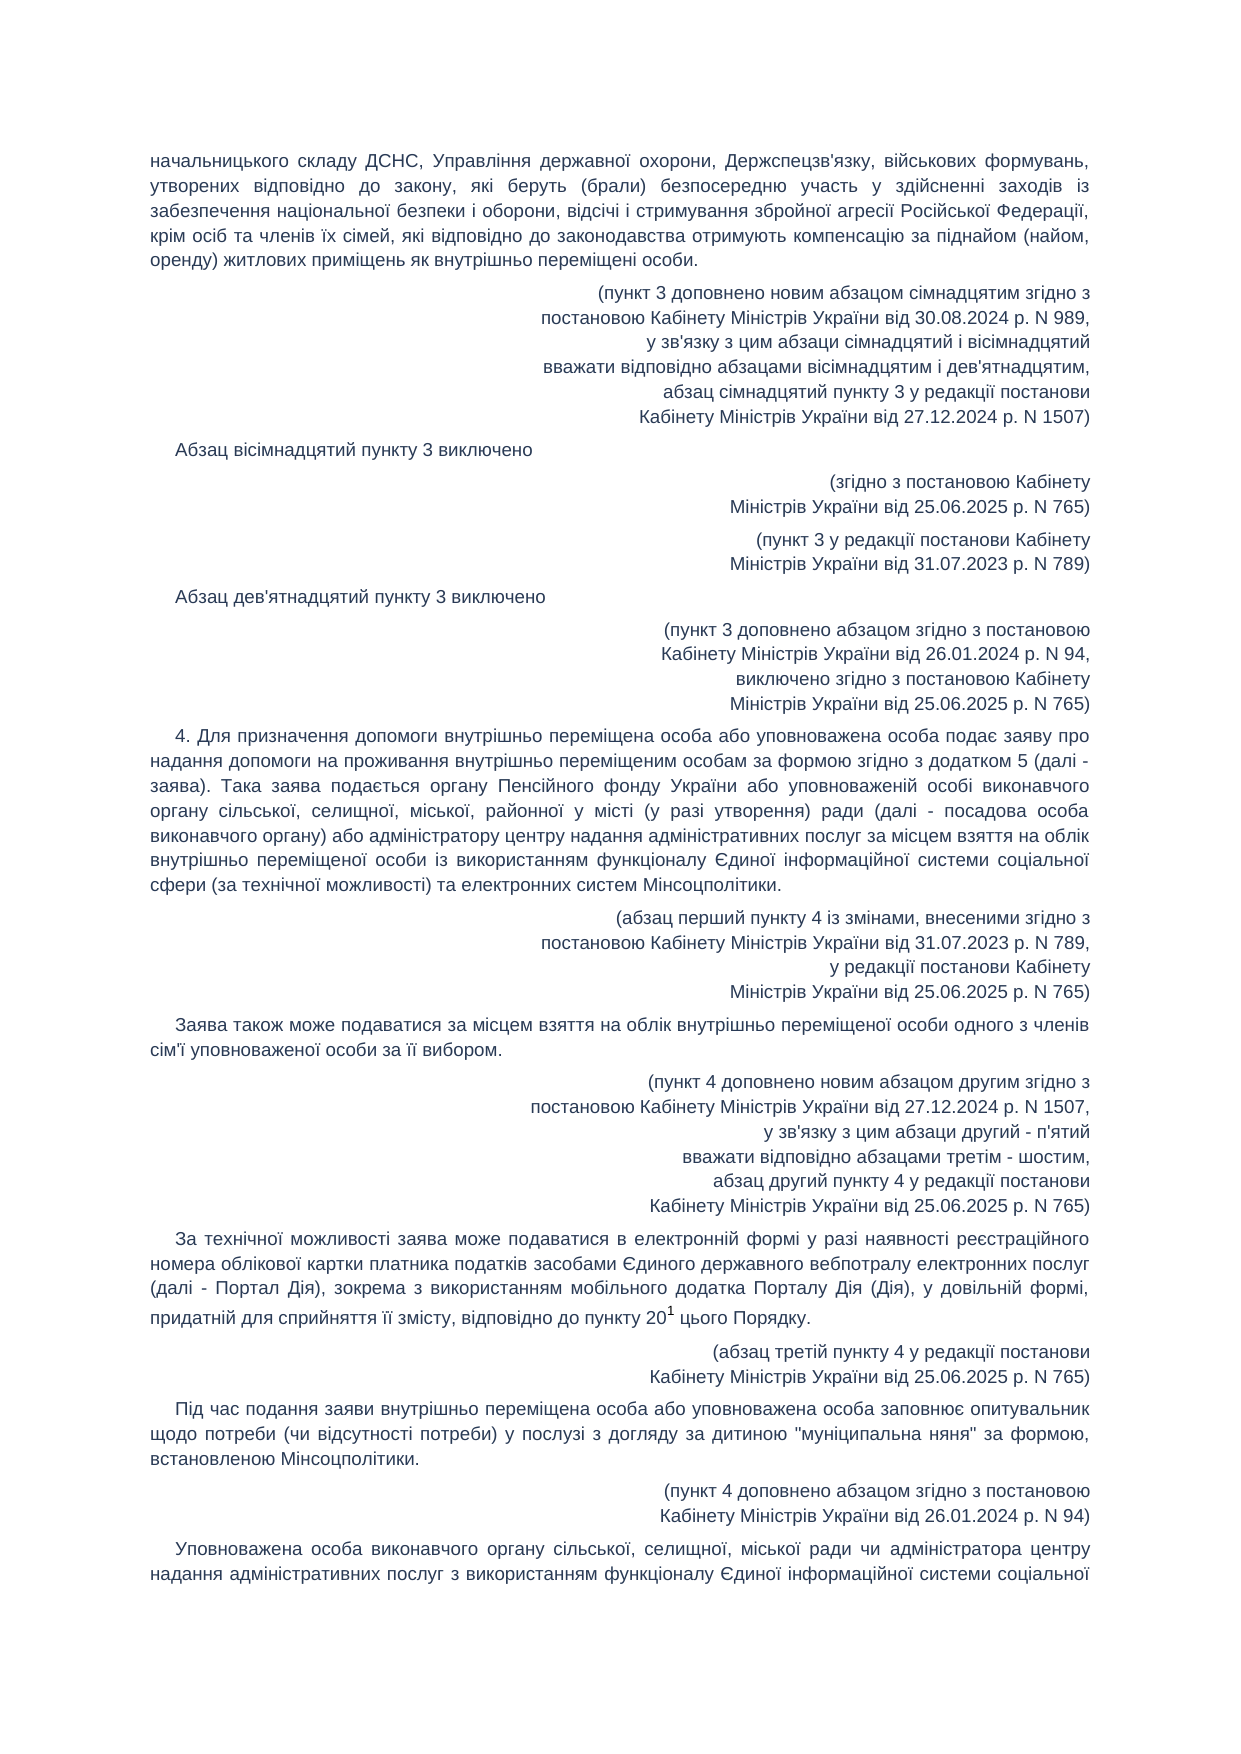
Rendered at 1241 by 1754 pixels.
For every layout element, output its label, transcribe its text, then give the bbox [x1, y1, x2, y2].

text За технічної можливості заява може подаватися в електронній формі у разі наявності реєстраційного номера облікової картки платника податків засобами Єдиного державного вебпотралу електронних послуг (далі - Портал Дія), зокрема з використанням мобільного додатка Порталу Дія (Дія), у довільній формі, придатній для сприйняття її змісту, відповідно до пункту 201 цього Порядку. [150, 1228, 1090, 1329]
text 4. Для призначення допомоги внутрішньо переміщена особа або уповноважена особа подає заяву про надання допомоги на проживання внутрішньо переміщеним особам за формою згідно з додатком 5 (далі - заява). Така заява подається органу Пенсійного фонду України або уповноваженій особі виконавчого органу сільської, селищної, міської, районної у місті (у разі утворення) ради (далі - посадова особа виконавчого органу) або адміністратору центру надання адміністративних послуг за місцем взяття на облік внутрішньо переміщеної особи із використанням функціоналу Єдиної інформаційної системи соціальної сфери (за технічної можливості) та електронних систем Мінсоцполітики. [150, 725, 1090, 896]
text Абзац вісімнадцятий пункту 3 виключено [150, 438, 1090, 460]
text Під час подання заяви внутрішньо переміщена особа або уповноважена особа заповнює опитувальник щодо потреби (чи відсутності потреби) у послузі з догляду за дитиною "муніципальна няня" за формою, встановленою Мінсоцполітики. [150, 1398, 1090, 1469]
text Заява також може подаватися за місцем взяття на облік внутрішньо переміщеної особи одного з членів сім'ї уповноваженої особи за її вибором. [150, 1014, 1090, 1060]
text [150, 1538, 1090, 1584]
text (абзац третій пункту 4 у редакції постанови Кабінету Міністрів України від 25.06.2025 р. N 765) [150, 1341, 1090, 1387]
text (абзац перший пункту 4 із змінами, внесеними згідно з постановою Кабінету Міністрів України від 31.07.2023 р. N 789, у редакції постанови Кабінету Міністрів України від 25.06.2025 р. N 765) [150, 907, 1090, 1003]
text (згідно з постановою Кабінету Міністрів України від 25.06.2025 р. N 765) [150, 471, 1090, 517]
text (пункт 4 доповнено новим абзацом другим згідно з постановою Кабінету Міністрів України від 27.12.2024 р. N 1507, у зв'язку з цим абзаци другий - п'ятий вважати відповідно абзацами третім - шостим, абзац другий пункту 4 у редакції постанови Кабінету Міністрів України від 25.06.2025 р. N 765) [150, 1071, 1090, 1217]
text (пункт 4 доповнено абзацом згідно з постановою Кабінету Міністрів України від 26.01.2024 р. N 94) [150, 1480, 1090, 1527]
text (пункт 3 доповнено новим абзацом сімнадцятим згідно з постановою Кабінету Міністрів України від 30.08.2024 р. N 989, у зв'язку з цим абзаци сімнадцятий і вісімнадцятий вважати відповідно абзацами вісімнадцятим і дев'ятнадцятим, абзац сімнадцятий пункту 3 у редакції постанови Кабінету Міністрів України від 27.12.2024 р. N 1507) [150, 282, 1090, 427]
text (пункт 3 доповнено абзацом згідно з постановою Кабінету Міністрів України від 26.01.2024 р. N 94, виключено згідно з постановою Кабінету Міністрів України від 25.06.2025 р. N 765) [150, 618, 1090, 714]
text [150, 150, 1090, 271]
text Абзац дев'ятнадцятий пункту 3 виключено [150, 586, 1090, 607]
text (пункт 3 у редакції постанови Кабінету Міністрів України від 31.07.2023 р. N 789) [150, 528, 1090, 575]
